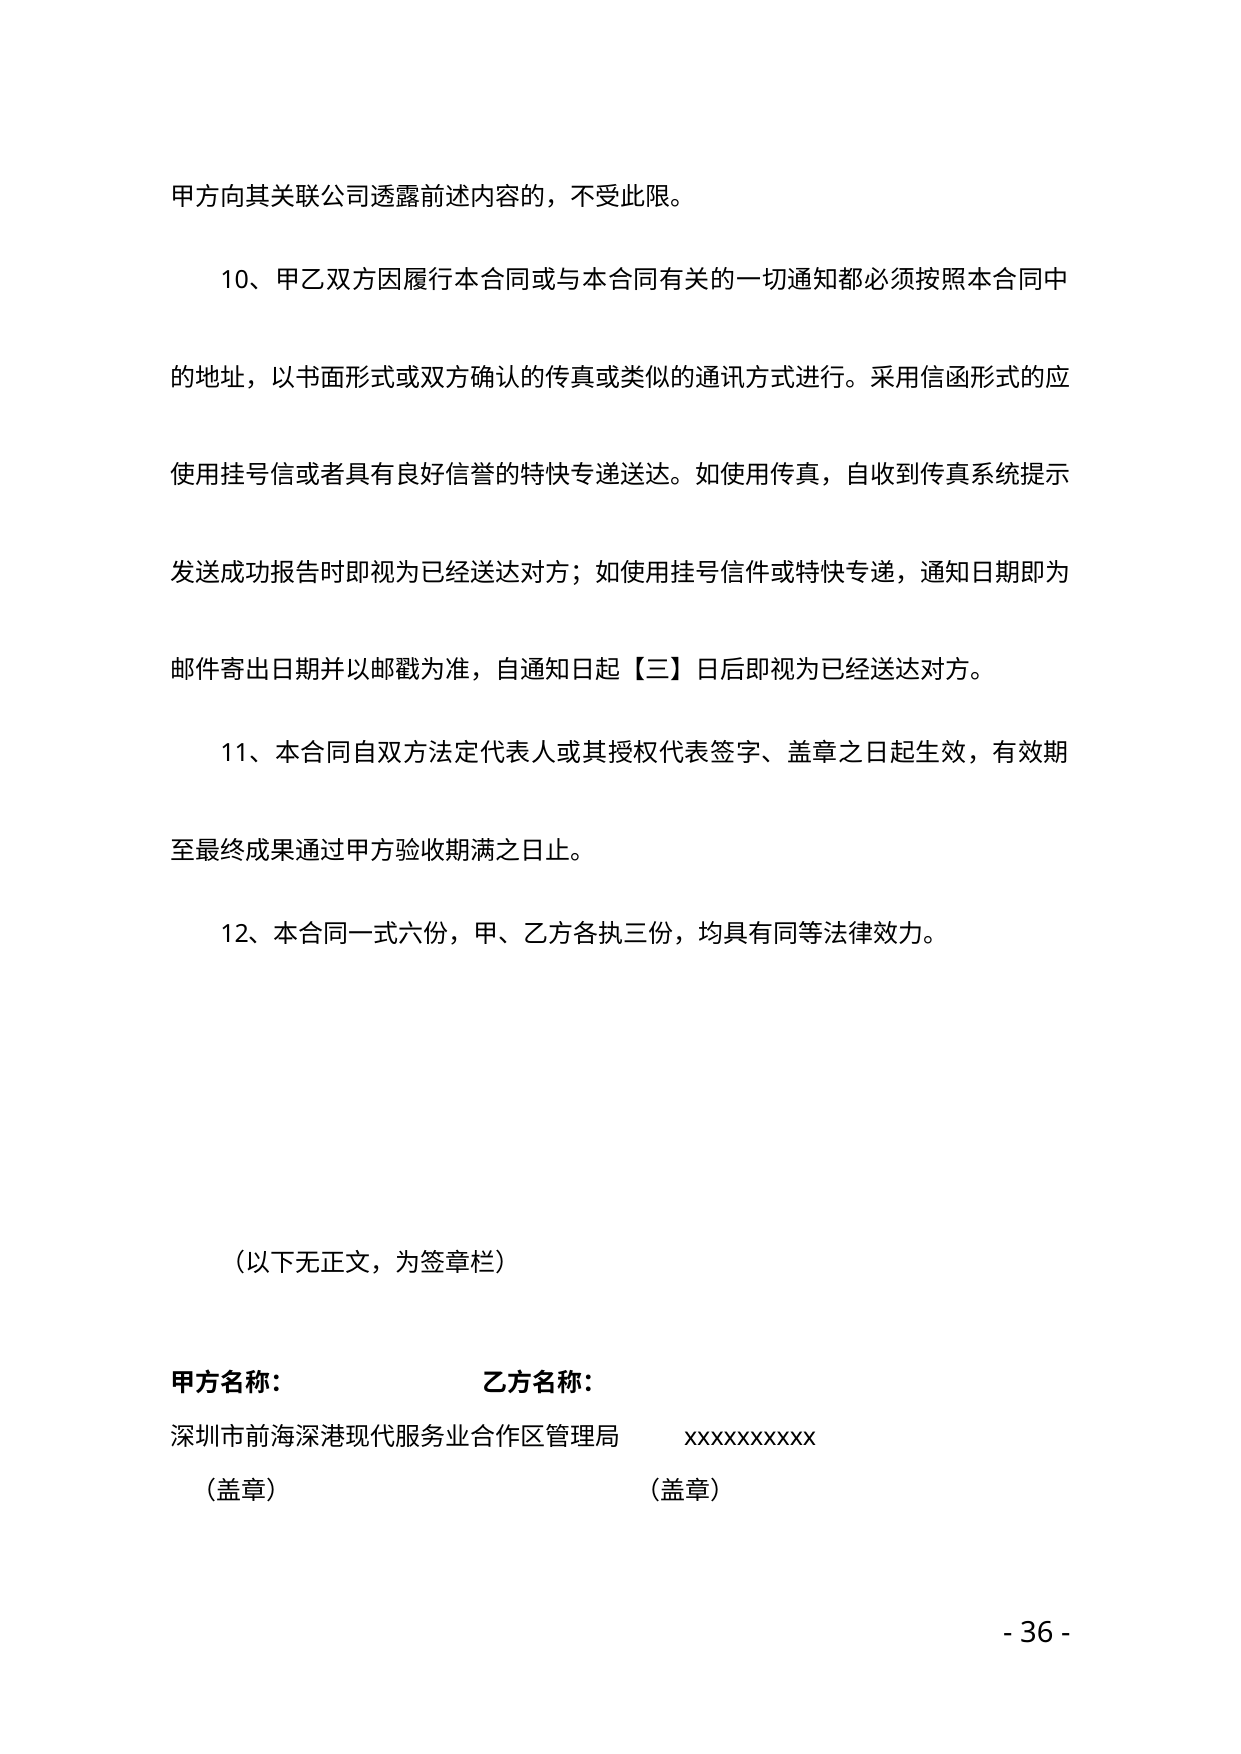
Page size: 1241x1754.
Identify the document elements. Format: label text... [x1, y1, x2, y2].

text （盖章） （盖章） [170, 1471, 1070, 1507]
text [170, 162, 1070, 227]
text 12、本合同一式六份，甲、乙方各执三份，均具有同等法律效力。 [170, 899, 1070, 964]
text （以下无正文，为签章栏） [170, 1228, 1070, 1293]
text 10、甲乙双方因履行本合同或与本合同有关的一切通知都必须按照本合同中的地址，以书面形式或双方确认的传真或类似的通讯方式进行。采用信函形式的应使用挂号信或者具有良好信誉的特快专递送达。如使用传真，自收到传真系统提示发送成功报告时即视为已经送达对方；如使用挂号信件或特快专递，通知日期即为邮件寄出日期并以邮戳为准，自通知日起【三】日后即视为已经送达对方。 [170, 245, 1070, 700]
text 甲方名称： 乙方名称： [170, 1362, 1070, 1398]
text 深圳市前海深港现代服务业合作区管理局 xxxxxxxxxx [170, 1416, 1070, 1453]
text 11、本合同自双方法定代表人或其授权代表签字、盖章之日起生效，有效期至最终成果通过甲方验收期满之日止。 [170, 718, 1070, 881]
